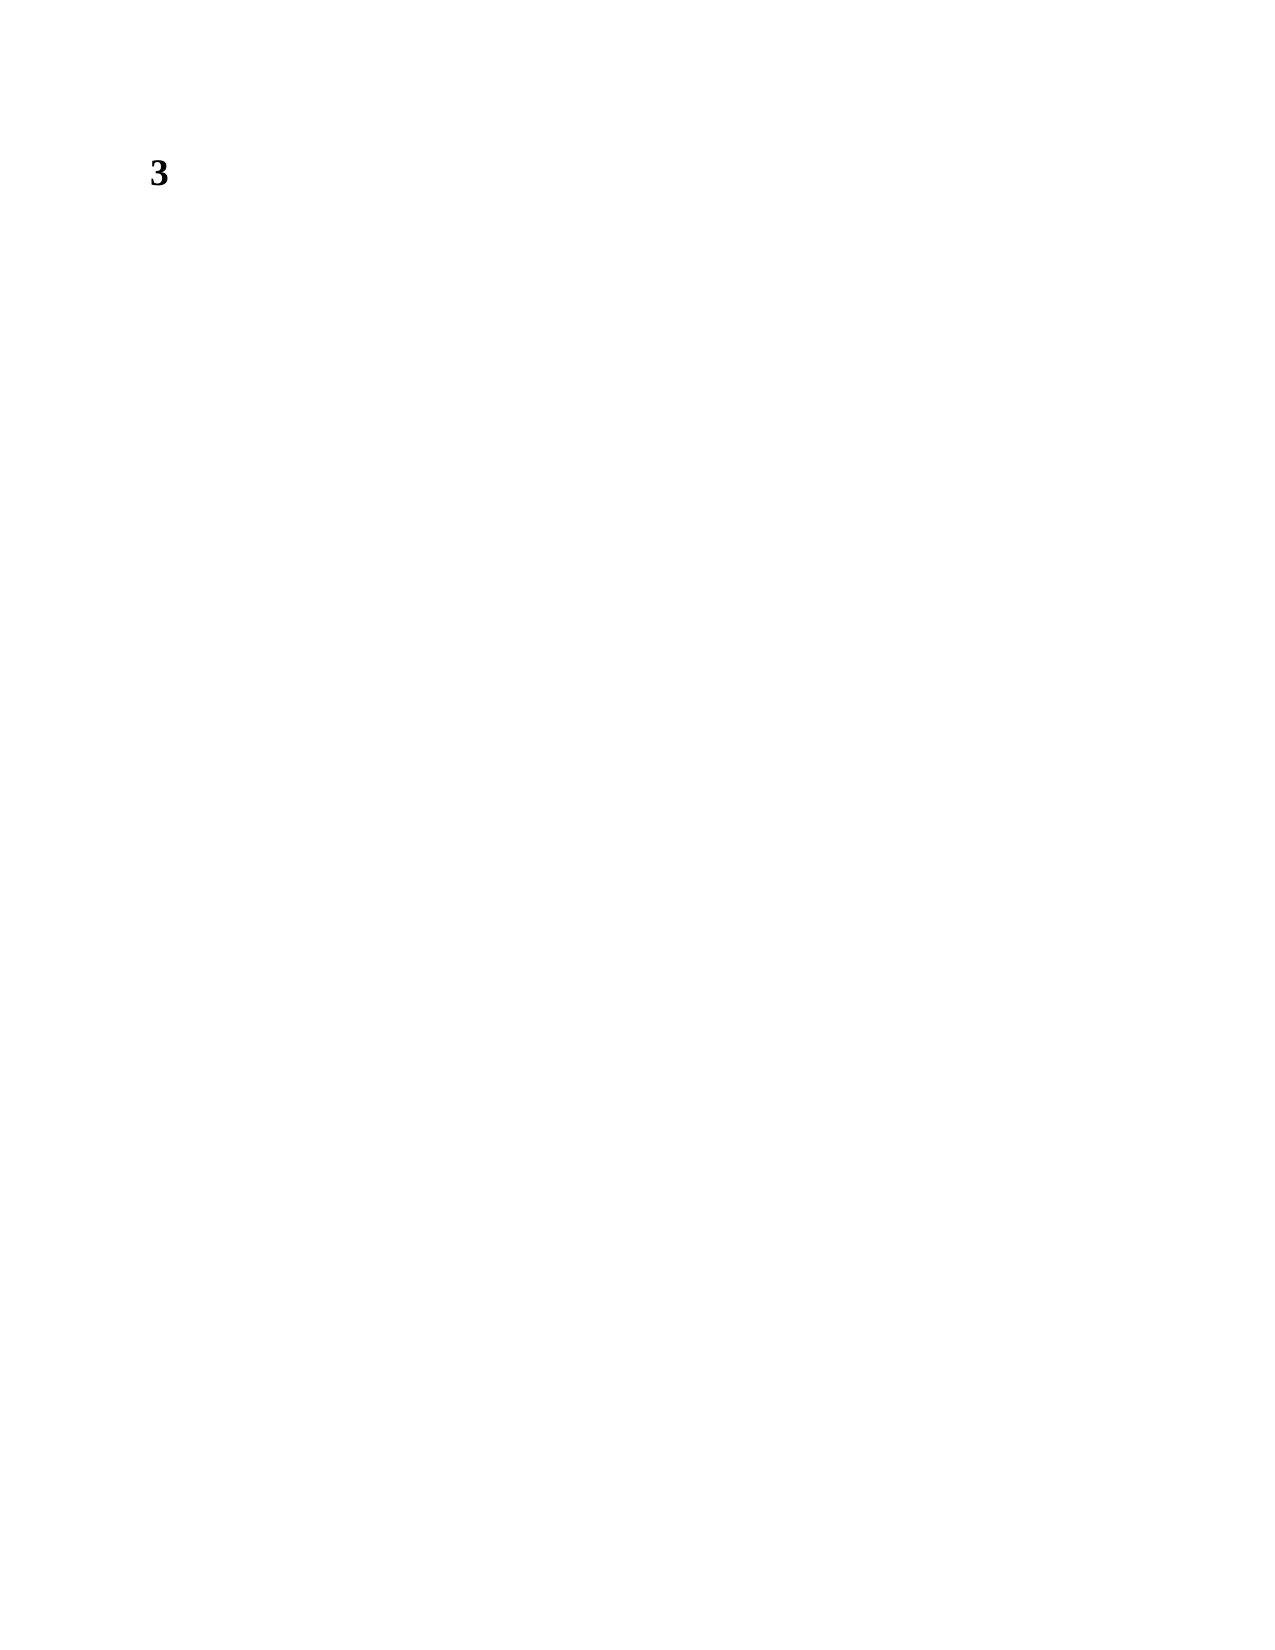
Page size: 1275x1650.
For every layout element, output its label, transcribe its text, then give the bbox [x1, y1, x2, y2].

subtitle 3 [150, 150, 1125, 193]
